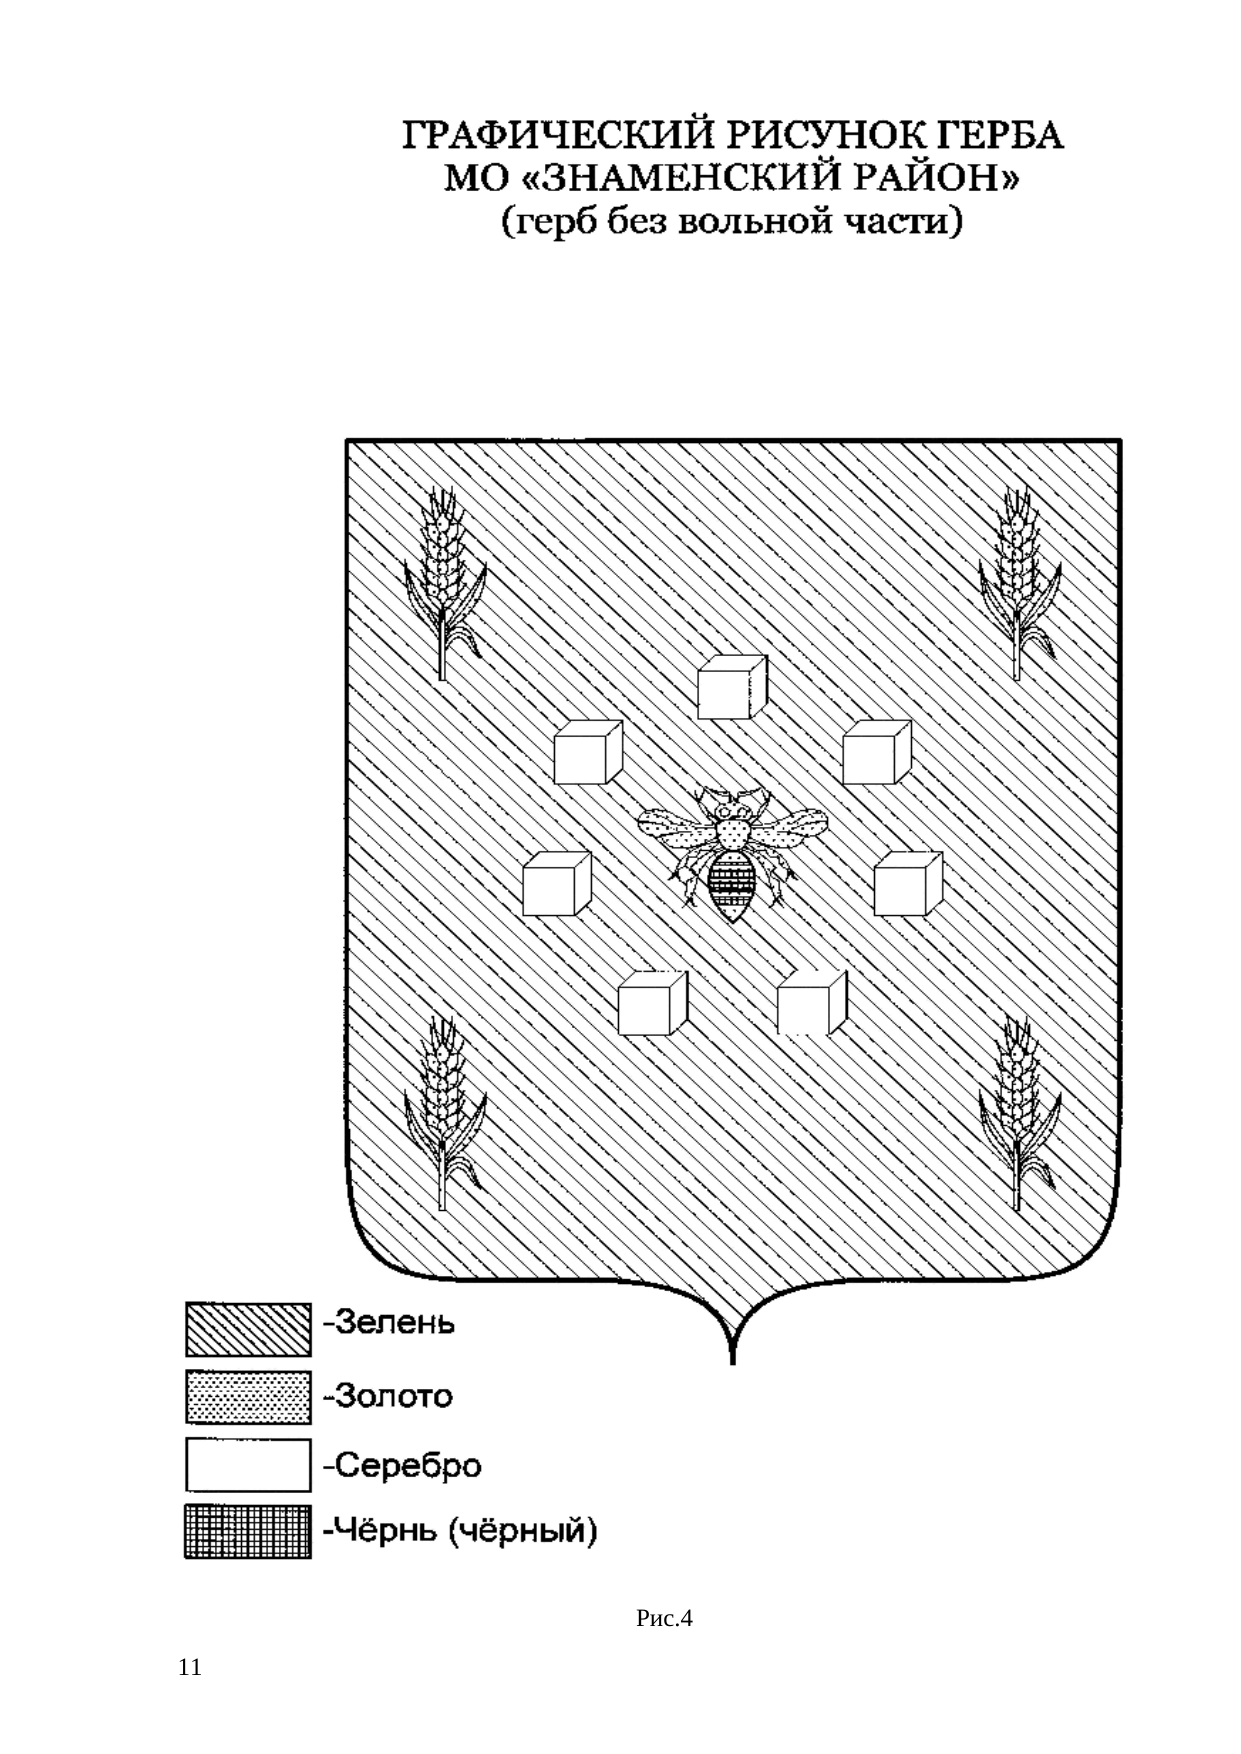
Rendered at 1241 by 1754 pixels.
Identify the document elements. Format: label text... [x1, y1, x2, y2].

picture [177, 102, 1140, 1578]
text Рис.4 [177, 1603, 1152, 1631]
